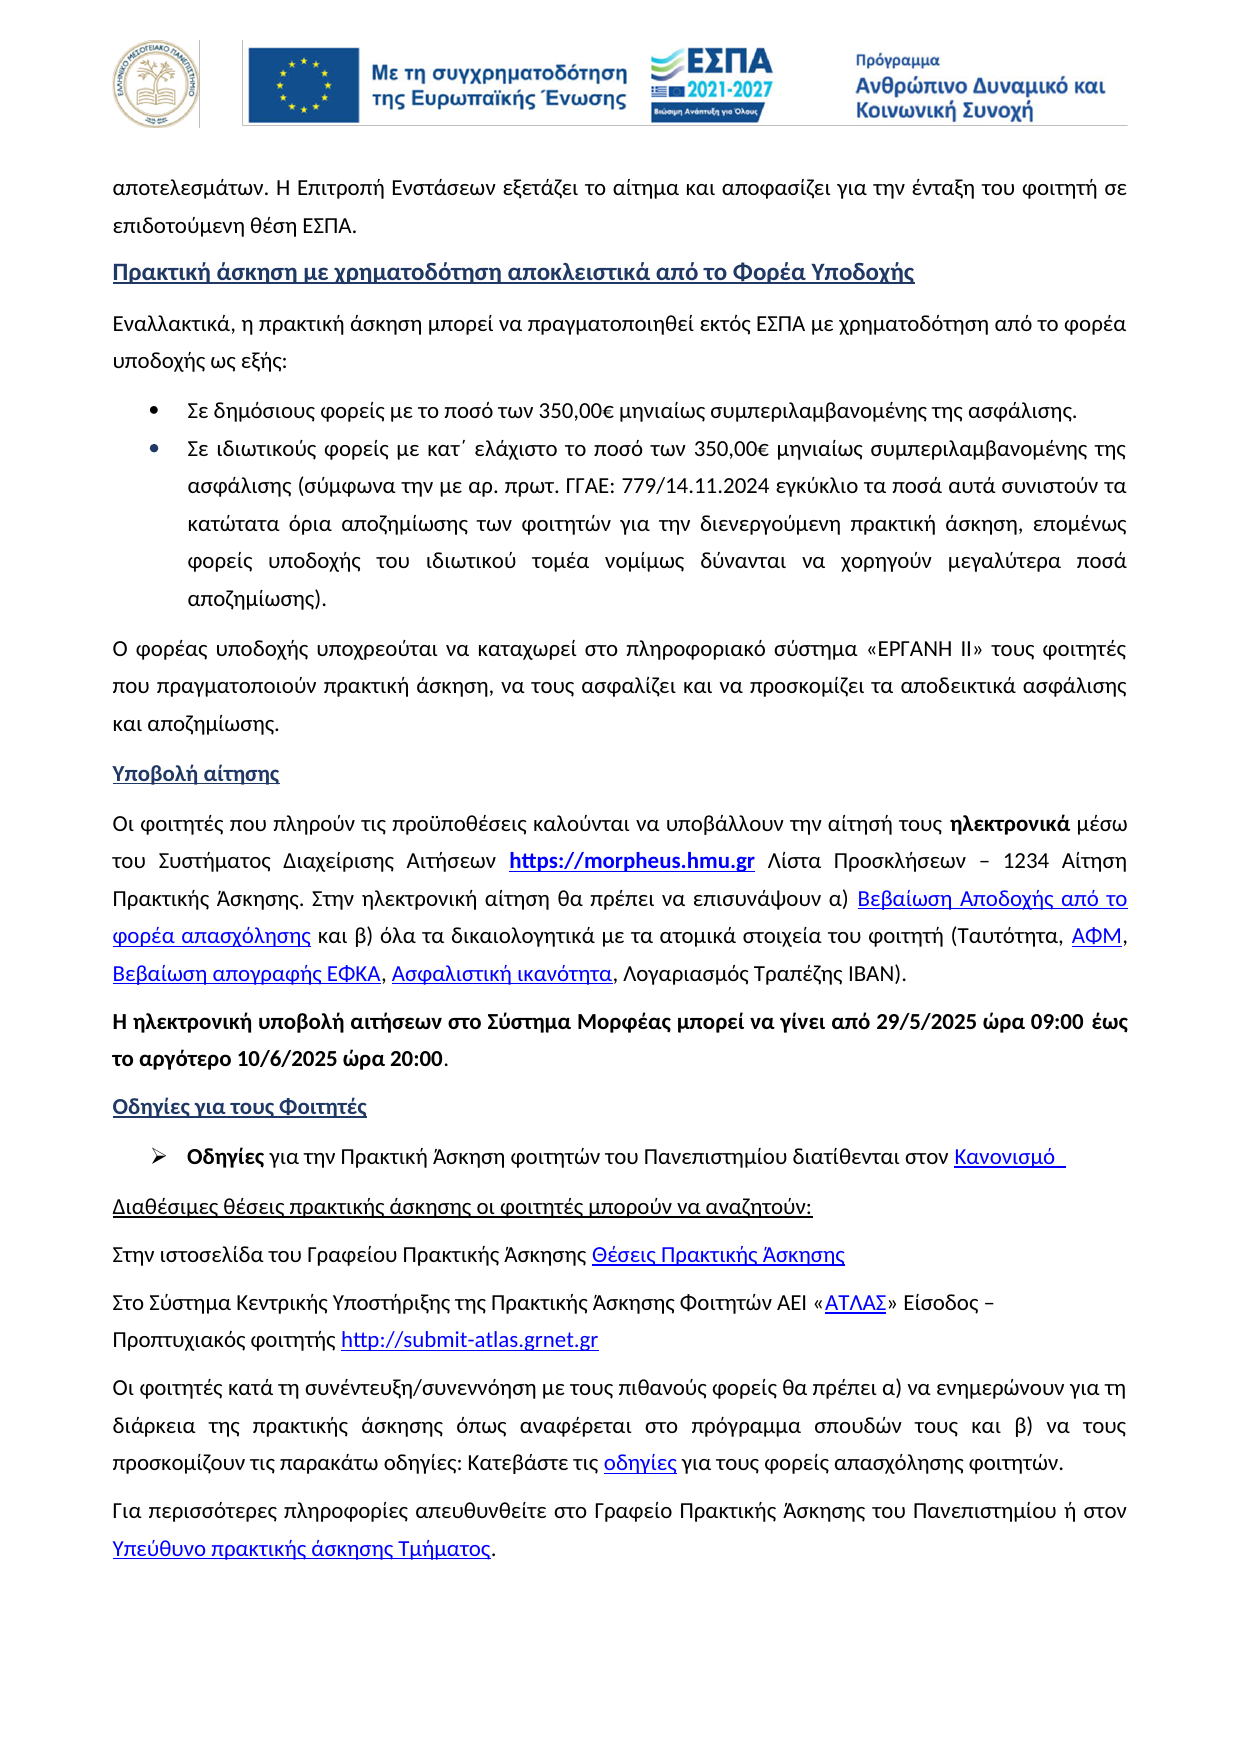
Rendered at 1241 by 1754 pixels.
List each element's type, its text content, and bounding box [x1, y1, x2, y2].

text Υποβολή αίτησης [112, 749, 1128, 787]
list Σε ιδιωτικούς φορείς με κατ΄ ελάχιστο το ποσό των 350,00€ μηνιαίως συμπεριλαμβανομένης της ασφάλισης (σύμφωνα την με αρ. πρωτ. ΓΓΑΕ: 779/14.11.2024 εγκύκλιο τα ποσά αυτά συνιστούν τα κατώτατα όρια αποζημίωσης των φοιτητών για την διενεργούμενη πρακτική άσκηση, επομένως φορείς υποδοχής του ιδιωτικού τομέα νομίμως δύνανται να χορηγούν μεγαλύτερα ποσά αποζημίωσης). [150, 424, 1128, 612]
text Διαθέσιμες θέσεις πρακτικής άσκησης οι φοιτητές μπορούν να αναζητούν: [112, 1183, 1128, 1220]
text Στην ιστοσελίδα του Γραφείου Πρακτικής Άσκησης Θέσεις Πρακτικής Άσκησης [112, 1231, 1128, 1268]
text Για περισσότερες πληροφορίες απευθυνθείτε στο Γραφείο Πρακτικής Άσκησης του Πανεπιστημίου ή στον Υπεύθυνο πρακτικής άσκησης Τμήματος. [112, 1487, 1128, 1562]
text Στο Σύστημα Κεντρικής Υποστήριξης της Πρακτικής Άσκησης Φοιτητών ΑΕΙ «ΑΤΛΑΣ» Είσοδος – Προπτυχιακός φοιτητής http://submit-atlas.grnet.gr [112, 1278, 1128, 1353]
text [112, 164, 1128, 239]
list Σε δημόσιους φορείς με το ποσό των 350,00€ μηνιαίως συμπεριλαμβανομένης της ασφάλισης. [150, 387, 1128, 424]
list Οδηγίες για την Πρακτική Άσκηση φοιτητών του Πανεπιστημίου διατίθενται στον Κανονισμό [150, 1133, 1128, 1170]
text Πρακτική άσκηση με χρηματοδότηση αποκλειστικά από το Φορέα Υποδοχής [112, 249, 1128, 287]
text Η ηλεκτρονική υποβολή αιτήσεων στο Σύστημα Μορφέας μπορεί να γίνει από 29/5/2025 ώρα 09:00 έως το αργότερο 10/6/2025 ώρα 20:00. [112, 997, 1128, 1072]
picture [112, 40, 1128, 128]
text Οι φοιτητές κατά τη συνέντευξη/συνεννόηση με τους πιθανούς φορείς θα πρέπει α) να ενημερώνουν για τη διάρκεια της πρακτικής άσκησης όπως αναφέρεται στο πρόγραμμα σπουδών τους και β) να τους προσκομίζουν τις παρακάτω οδηγίες: Κατεβάστε τις οδηγίες για τους φορείς απασχόλησης φοιτητών. [112, 1364, 1128, 1476]
text Οδηγίες για τους Φοιτητές [112, 1083, 1128, 1120]
text Οι φοιτητές που πληρούν τις προϋποθέσεις καλούνται να υποβάλλουν την αίτησή τους ηλεκτρονικά μέσω του Συστήματος Διαχείρισης Αιτήσεων https://morpheus.hmu.gr Λίστα Προσκλήσεων – 1234 Αίτηση Πρακτικής Άσκησης. Στην ηλεκτρονική αίτηση θα πρέπει να επισυνάψουν α) Βεβαίωση Αποδοχής από το φορέα απασχόλησης και β) όλα τα δικαιολογητικά με τα ατομικά στοιχεία του φοιτητή (Ταυτότητα, ΑΦΜ, Βεβαίωση απογραφής ΕΦΚΑ, Ασφαλιστική ικανότητα, Λογαριασμός Τραπέζης IBAN). [112, 799, 1128, 987]
text Εναλλακτικά, η πρακτική άσκηση μπορεί να πραγματοποιηθεί εκτός ΕΣΠΑ με χρηματοδότηση από το φορέα υποδοχής ως εξής: [112, 299, 1128, 374]
text Ο φορέας υποδοχής υποχρεούται να καταχωρεί στο πληροφοριακό σύστημα «ΕΡΓΑΝΗ ΙΙ» τους φοιτητές που πραγματοποιούν πρακτική άσκηση, να τους ασφαλίζει και να προσκομίζει τα αποδεικτικά ασφάλισης και αποζημίωσης. [112, 624, 1128, 737]
